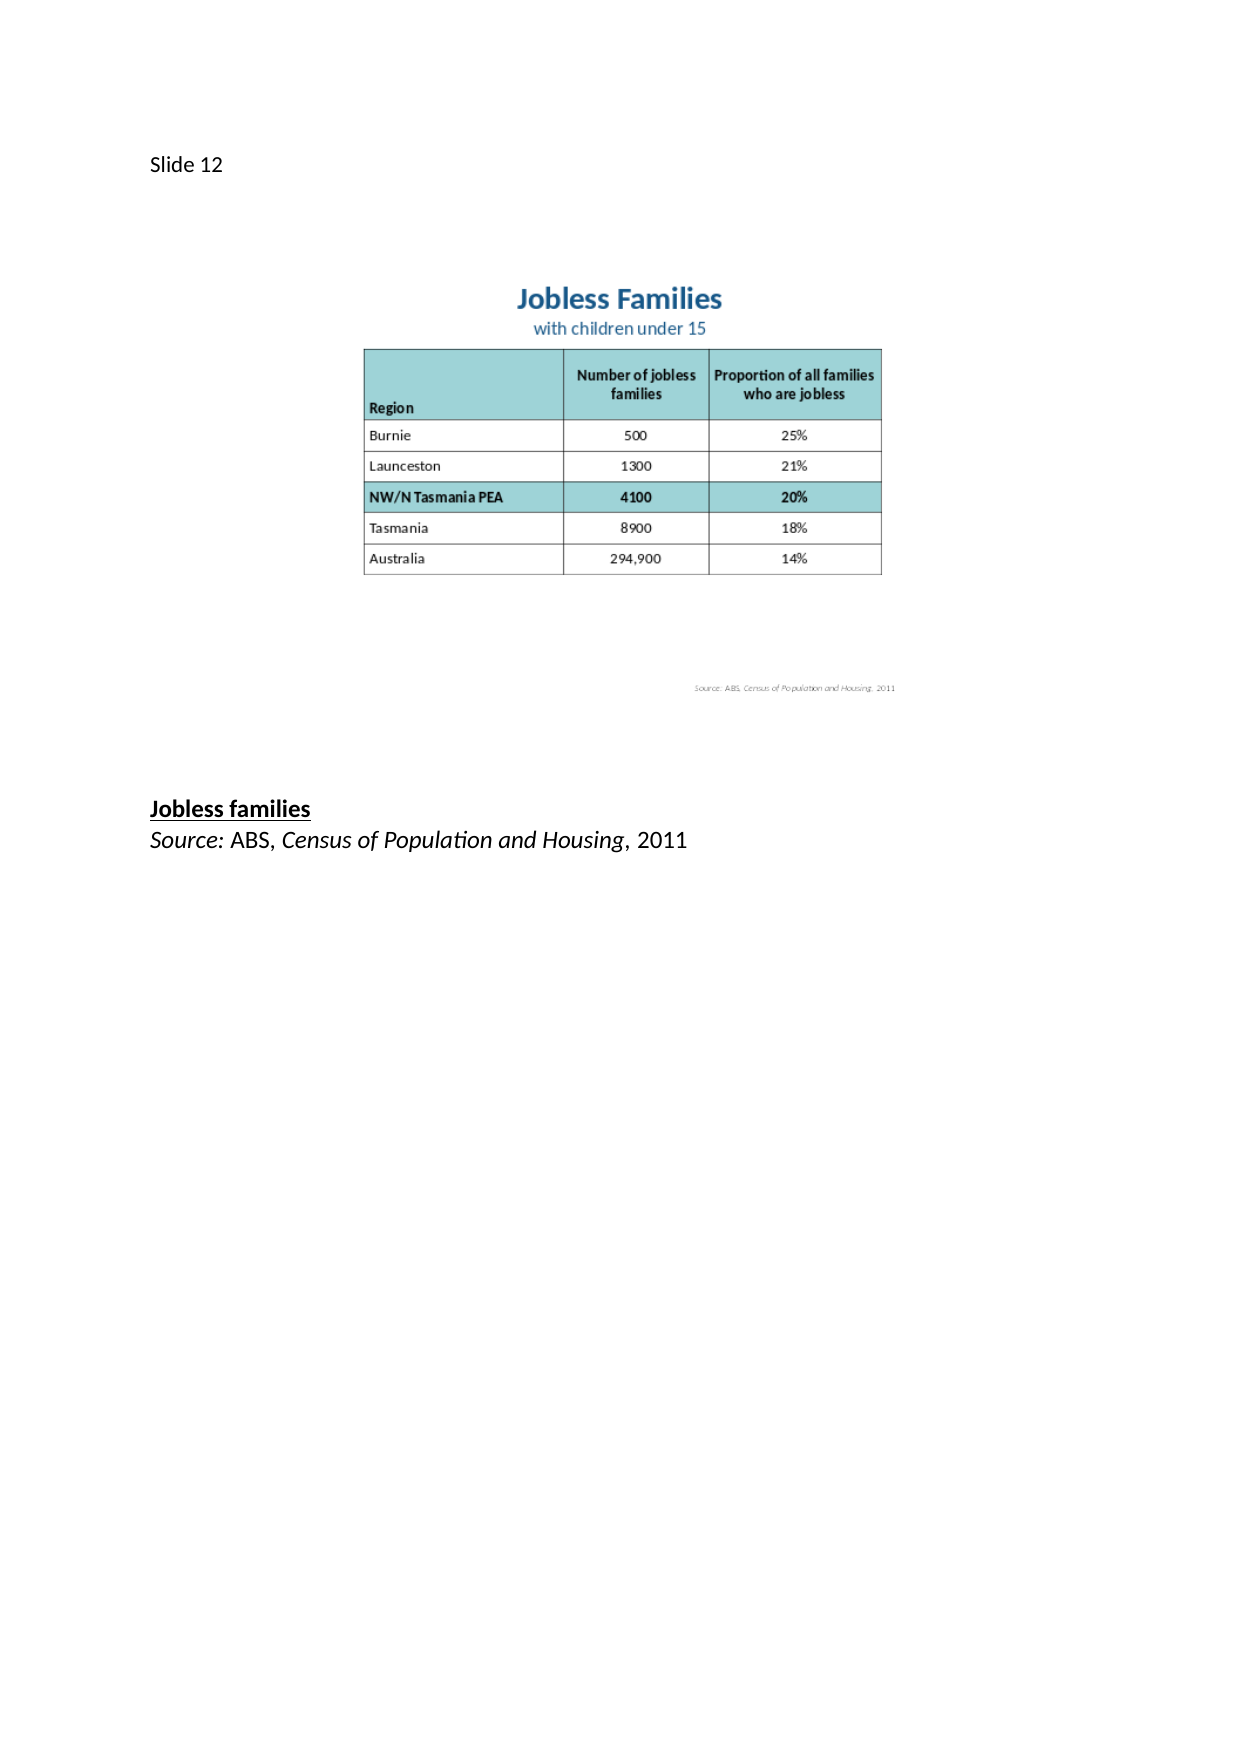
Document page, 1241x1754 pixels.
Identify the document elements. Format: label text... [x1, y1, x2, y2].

text Slide 12 [150, 150, 1090, 178]
text Source: ABS, Census of Population and Housing, 2011 [150, 824, 1090, 854]
text Jobless families [150, 793, 1090, 824]
